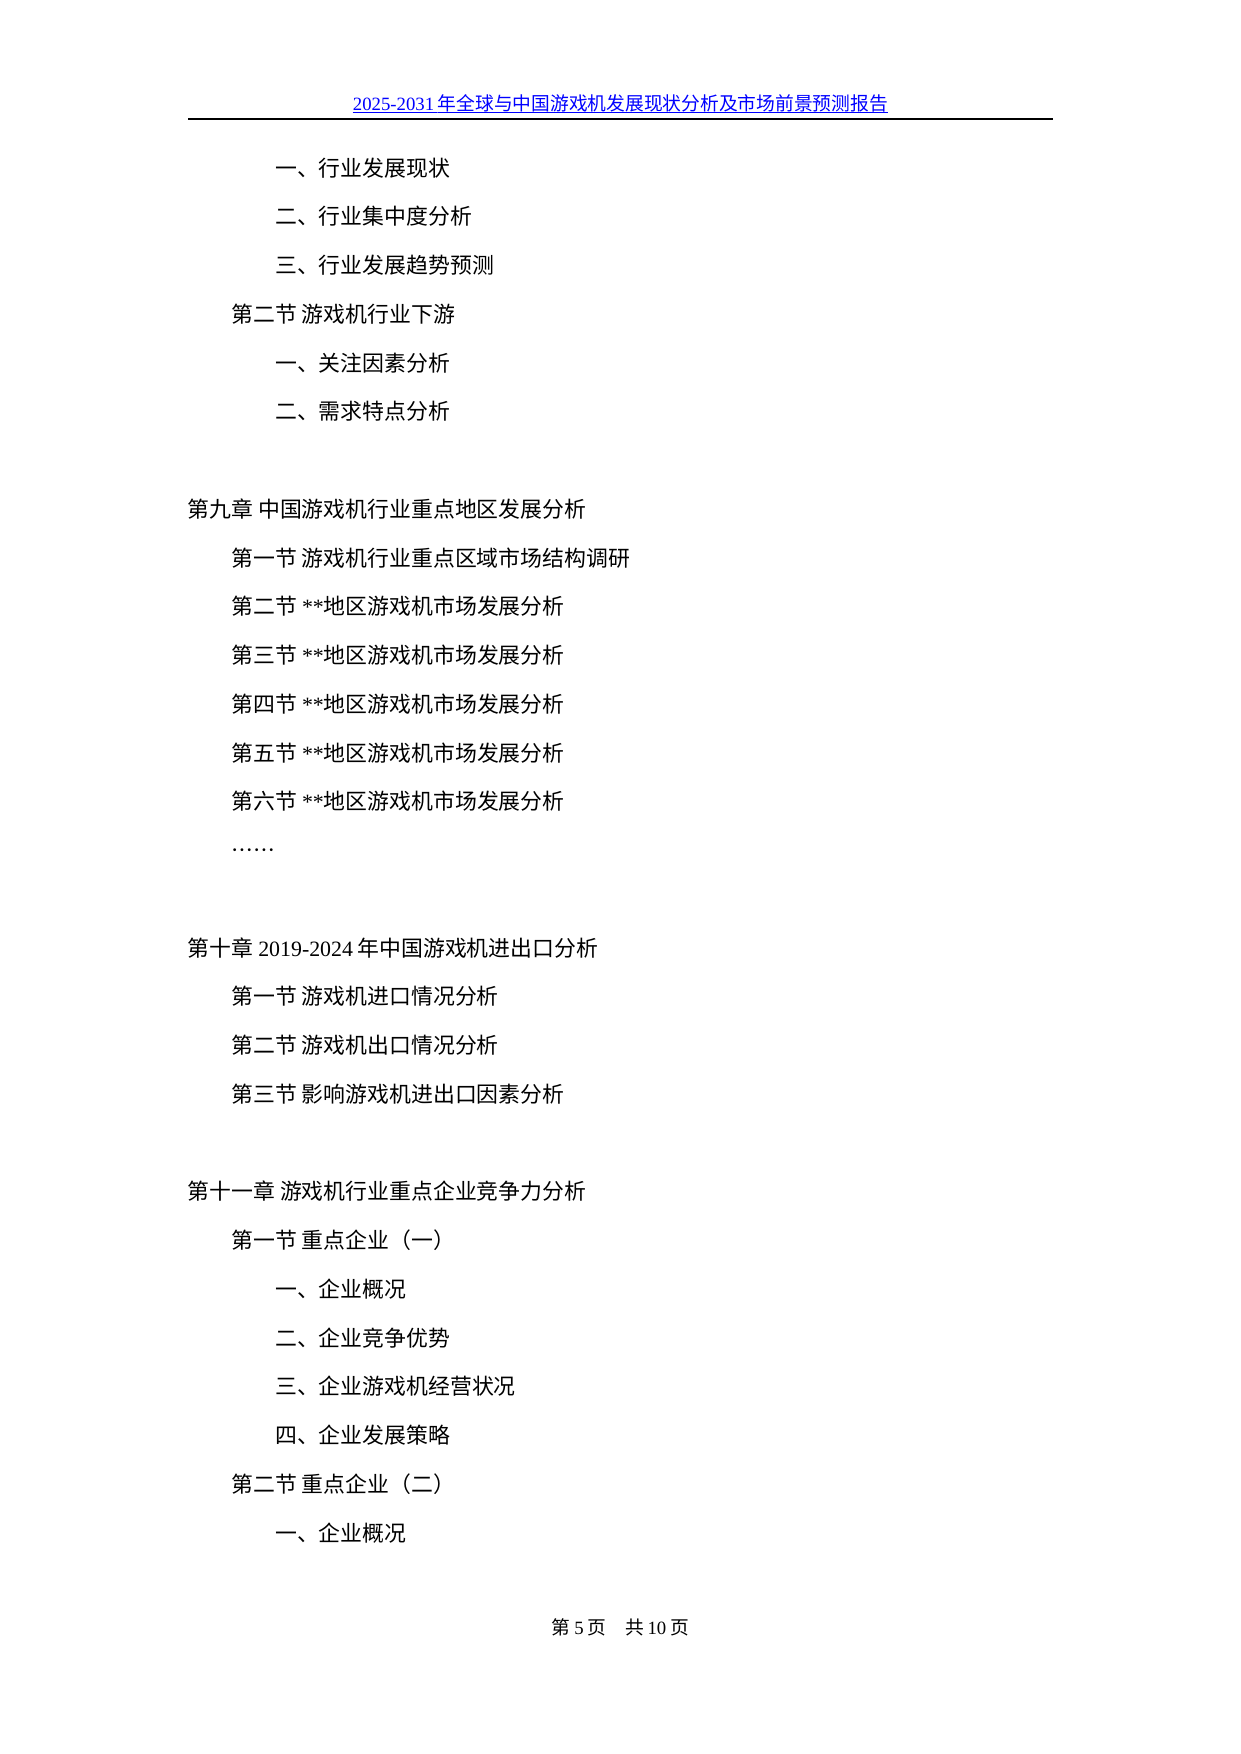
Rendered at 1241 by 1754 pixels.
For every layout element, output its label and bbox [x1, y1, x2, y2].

text [187, 150, 1053, 1548]
